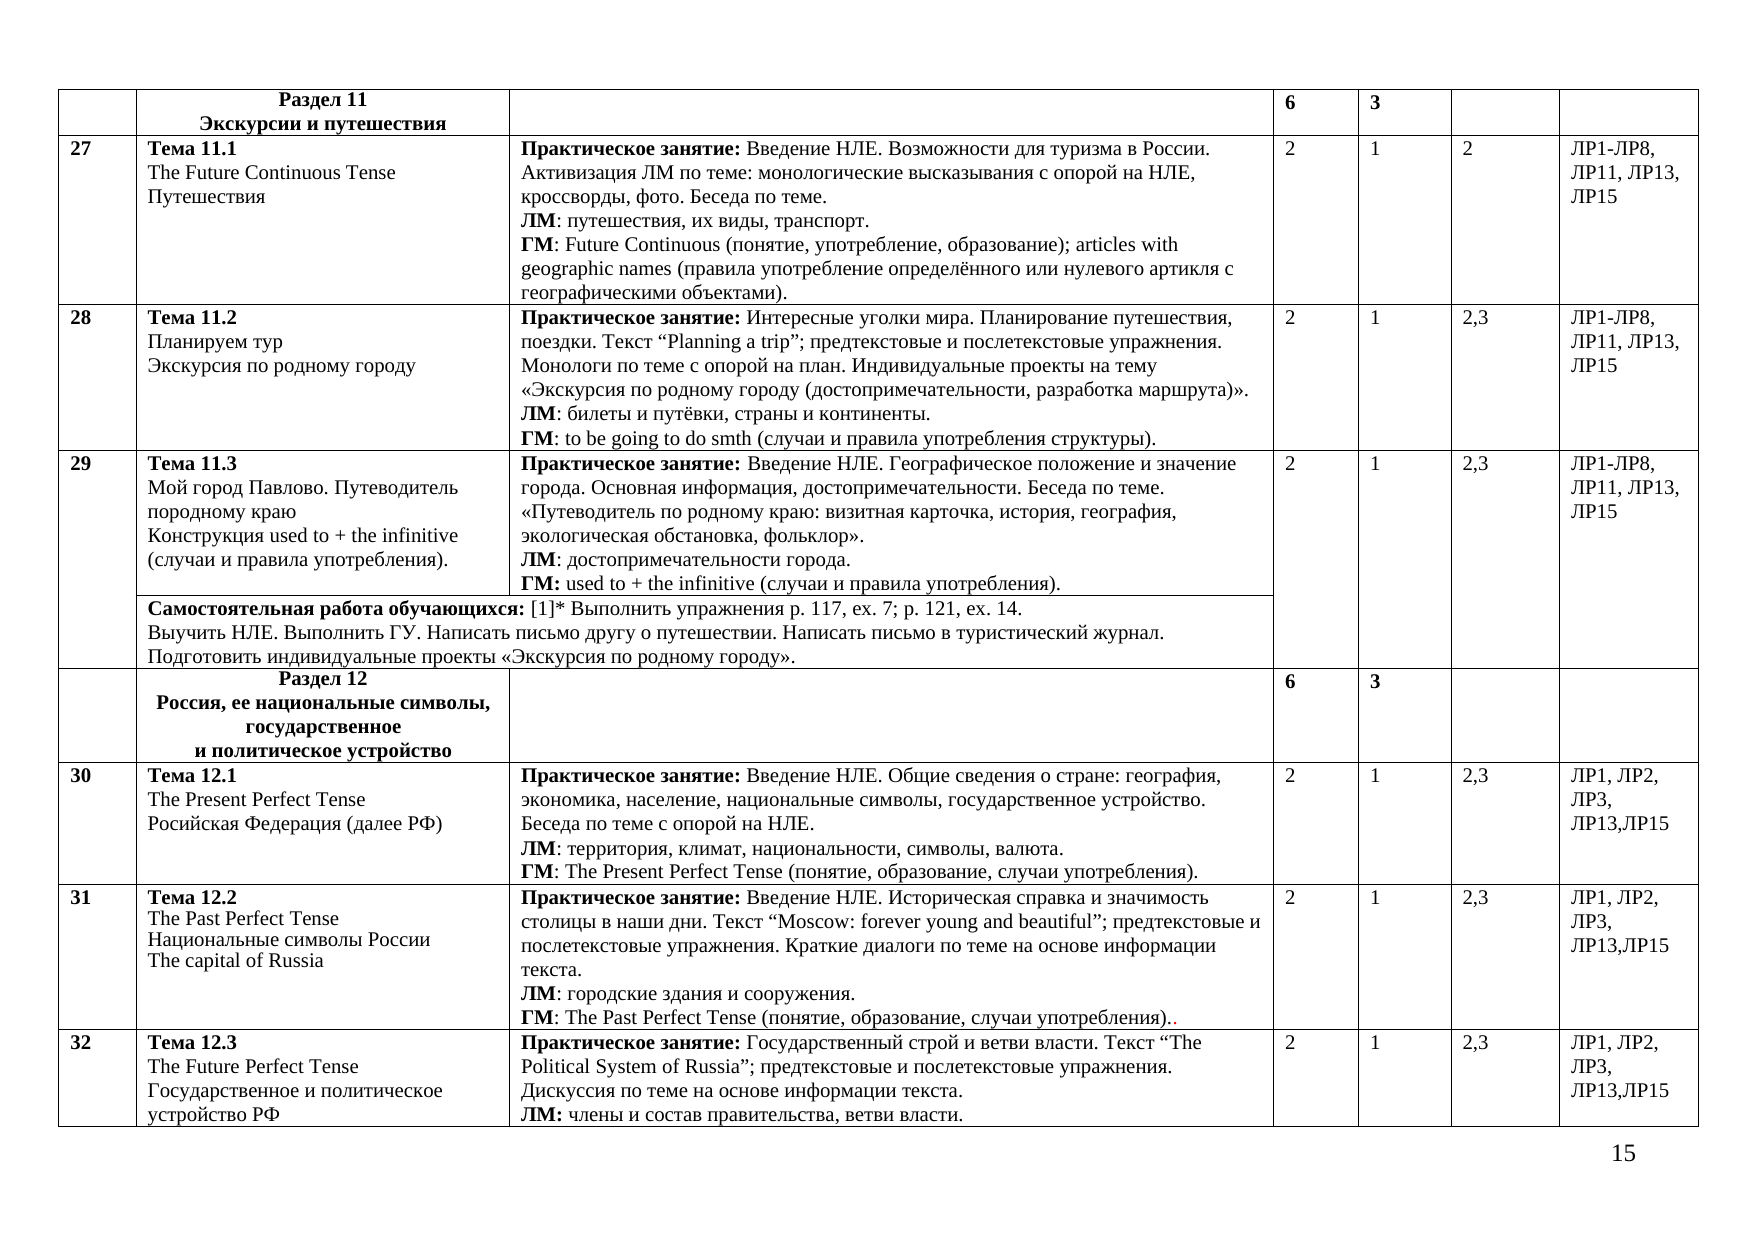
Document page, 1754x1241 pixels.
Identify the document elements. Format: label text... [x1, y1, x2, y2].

table_cell 27 [59, 136, 136, 304]
table_cell 1 [1359, 305, 1451, 449]
table_cell 1 [1359, 1030, 1451, 1126]
table_cell [1560, 669, 1698, 762]
table_cell 30 [59, 763, 136, 883]
table_cell Практическое занятие: Интересные уголки мира. Планирование путешествия, поездки. Текст “Planning a trip”; предтекстовые и послетекстовые упражнения. Монологи по теме с опорой на план. Индивидуальные проекты на тему «Экскурсия по родному городу (достопримечательности, разработка маршрута)». ЛМ: билеты и путёвки, страны и континенты. ГМ: to be going to do smth (случаи и правила употребления структуры). [510, 305, 1273, 449]
table_cell ЛР1-ЛР8, ЛР11, ЛР13, ЛР15 [1560, 136, 1698, 304]
table_cell 2,3 [1452, 1030, 1559, 1126]
table_cell ЛР1-ЛР8, ЛР11, ЛР13, ЛР15 [1560, 451, 1698, 668]
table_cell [137, 1030, 509, 1126]
table_cell 6 [1274, 669, 1358, 762]
table_cell 1 [1359, 451, 1451, 668]
table_cell 2 [1274, 885, 1358, 1029]
table_cell 2,3 [1452, 305, 1559, 449]
table_cell [510, 669, 1273, 762]
table_cell [59, 90, 136, 134]
table_cell 28 [59, 305, 136, 449]
table_cell 2 [1274, 305, 1358, 449]
table_cell Тема 12.1 The Present Perfect Tense Росийская Федерация (далее РФ) [137, 763, 509, 883]
table_cell Практическое занятие: Введение НЛЕ. Общие сведения о стране: география, экономика, население, национальные символы, государственное устройство. Беседа по теме с опорой на НЛЕ. ЛМ: территория, климат, национальности, символы, валюта. ГМ: The Present Perfect Tense (понятие, образование, случаи употребления). [510, 763, 1273, 883]
table_cell Практическое занятие: Введение НЛЕ. Историческая справка и значимость столицы в наши дни. Текст “Moscow: forever young and beautiful”; предтекстовые и послетекстовые упражнения. Краткие диалоги по теме на основе информации текста. ЛМ: городские здания и сооружения. ГМ: The Past Perfect Tense (понятие, образование, случаи употребления).. [510, 885, 1273, 1029]
table_cell 3 [1359, 90, 1451, 134]
table_cell 32 [59, 1030, 136, 1126]
table_cell 6 [1274, 90, 1358, 134]
table_cell ЛР1-ЛР8, ЛР11, ЛР13, ЛР15 [1560, 305, 1698, 449]
table_cell [59, 669, 136, 762]
table_cell 1 [1359, 136, 1451, 304]
table_cell 2,3 [1452, 885, 1559, 1029]
table_cell 2 [1274, 451, 1358, 668]
table_cell 1 [1359, 763, 1451, 883]
table_cell Тема 11.2 Планируем тур Экскурсия по родному городу [137, 305, 509, 449]
table_cell 29 [59, 451, 136, 668]
table_cell 2,3 [1452, 451, 1559, 668]
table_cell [1560, 1030, 1698, 1126]
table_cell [510, 1030, 1273, 1126]
table_cell 2 [1274, 1030, 1358, 1126]
table_cell Практическое занятие: Введение НЛЕ. Географическое положение и значение города. Основная информация, достопримечательности. Беседа по теме. «Путеводитель по родному краю: визитная карточка, история, география, экологическая обстановка, фольклор». ЛМ: достопримечательности города. ГМ: used to + the infinitive (случаи и правила употребления). [510, 451, 1273, 595]
table_cell 1 [1359, 885, 1451, 1029]
table_cell Практическое занятие: Введение НЛЕ. Возможности для туризма в России. Активизация ЛМ по теме: монологические высказывания с опорой на НЛЕ, кроссворды, фото. Беседа по теме. ЛМ: путешествия, их виды, транспорт. ГМ: Future Continuous (понятие, употребление, образование); articles with geographic names (правила употребление определённого или нулевого артикля с географическими объектами). [510, 136, 1273, 304]
table_cell Раздел 12 Россия, ее национальные символы, государственное и политическое устройство [137, 669, 509, 762]
table_cell [1560, 90, 1698, 134]
table_cell 2 [1452, 136, 1559, 304]
table_cell Тема 11.1 The Future Continuous Tense Путешествия [137, 136, 509, 304]
table_cell Самостоятельная работа обучающихся: [1]* Выполнить упражнения p. 117, ex. 7; p. 121, ex. 14. Выучить НЛЕ. Выполнить ГУ. Написать письмо другу о путешествии. Написать письмо в туристический журнал. Подготовить индивидуальные проекты «Экскурсия по родному городу». [137, 596, 1273, 668]
table_cell 3 [1359, 669, 1451, 762]
table_cell ЛР1, ЛР2, ЛР3, ЛР13,ЛР15 [1560, 885, 1698, 1029]
table_cell Тема 11.3 Мой город Павлово. Путеводитель породному краю Конструкция used to + the infinitive (случаи и правила употребления). [137, 451, 509, 595]
table_cell 2 [1274, 763, 1358, 883]
table_cell [1452, 90, 1559, 134]
table_cell ЛР1, ЛР2, ЛР3, ЛР13,ЛР15 [1560, 763, 1698, 883]
table_cell [1452, 669, 1559, 762]
table_cell 31 [59, 885, 136, 1029]
table_cell 2 [1274, 136, 1358, 304]
table_cell Тема 12.2 The Past Perfect Tense Национальные символы России The capital of Russia [137, 885, 509, 1029]
table_cell Раздел 11 Экскурсии и путешествия [137, 90, 509, 134]
table_cell 2,3 [1452, 763, 1559, 883]
table_cell [510, 90, 1273, 134]
